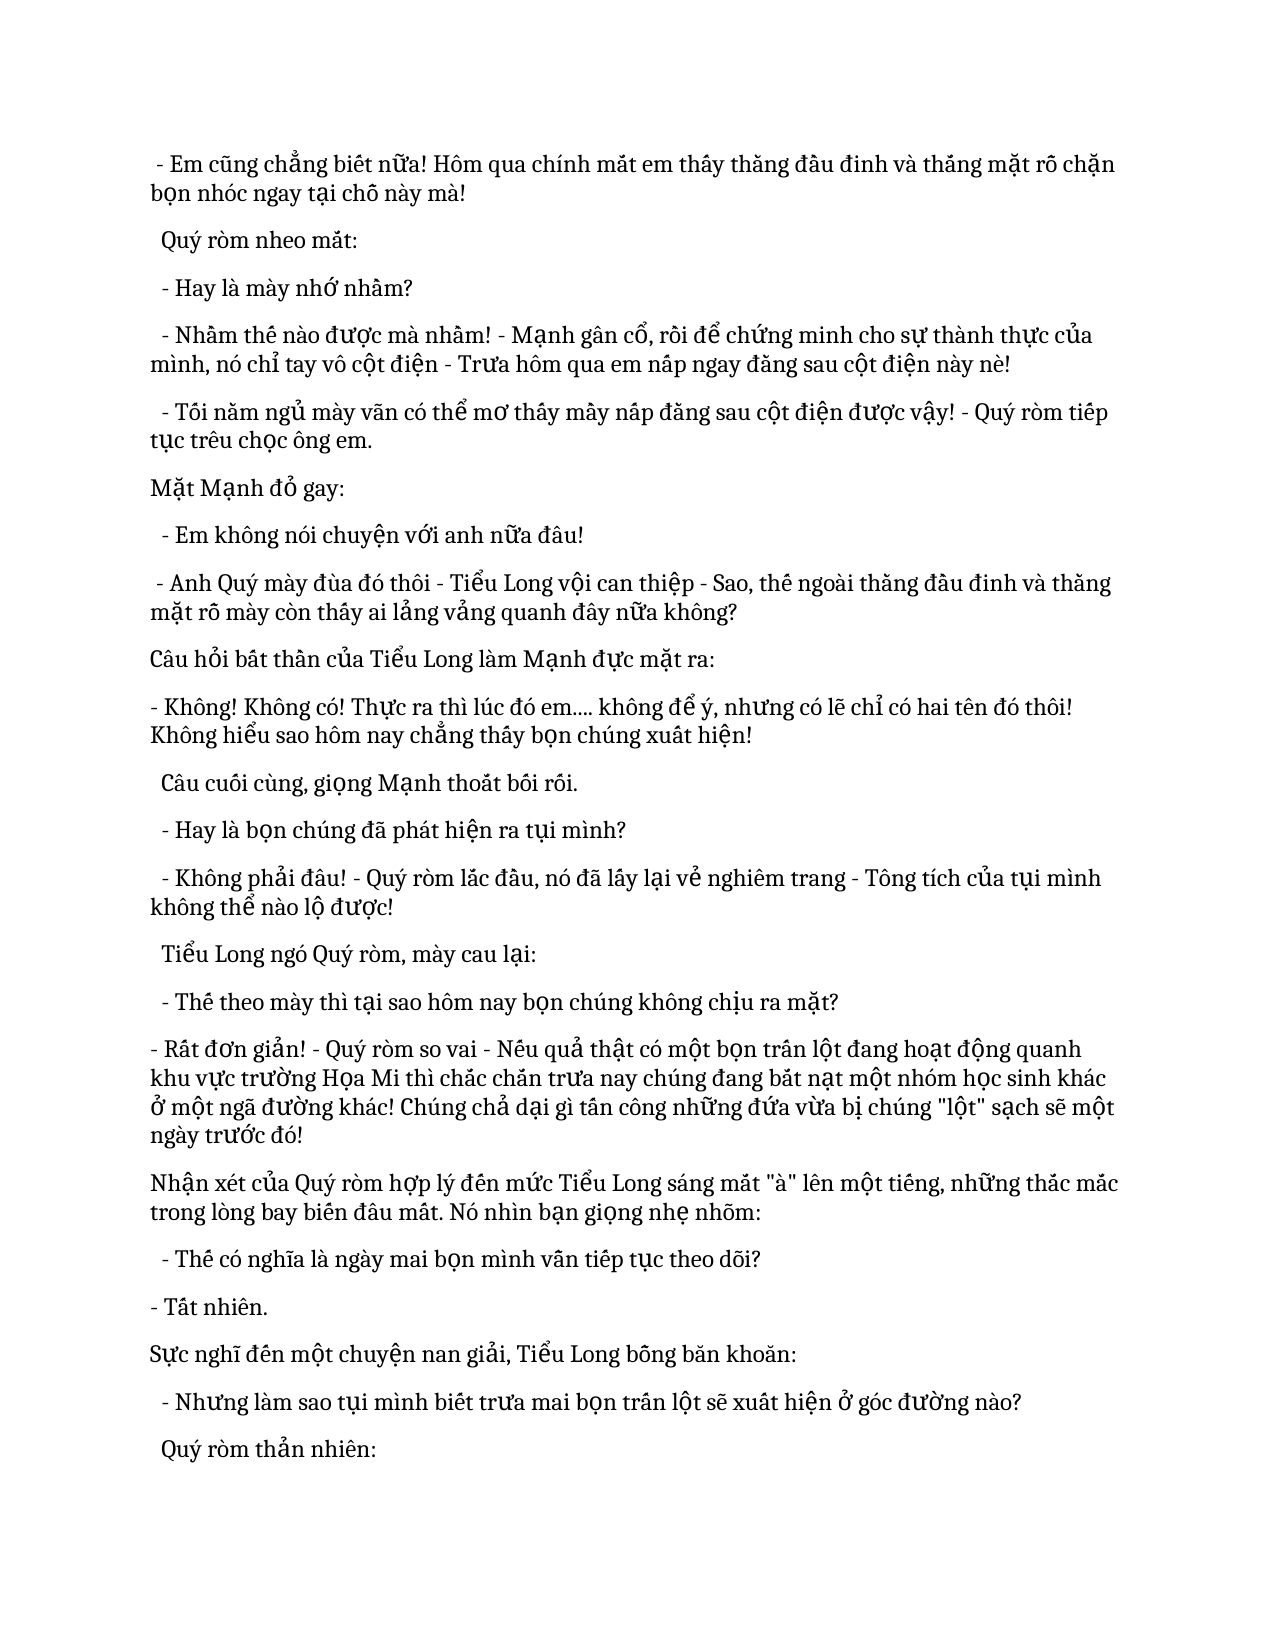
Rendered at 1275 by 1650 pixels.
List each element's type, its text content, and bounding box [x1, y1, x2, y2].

text Quý ròm nheo mắt: [150, 226, 1125, 255]
text Quý ròm thản nhiên: [150, 1435, 1125, 1464]
text Câu hỏi bất thần của Tiểu Long làm Mạnh đực mặt ra: [150, 645, 1125, 674]
text Nhận xét của Quý ròm hợp lý đến mức Tiểu Long sáng mắt "à" lên một tiếng, những thắc mắc trong lòng bay biến đâu mất. Nó nhìn bạn giọng nhẹ nhõm: [150, 1169, 1125, 1226]
text - Anh Quý mày đùa đó thôi - Tiểu Long vội can thiệp - Sao, thế ngoài thằng đầu đinh và thằng mặt rỗ mày còn thấy ai lảng vảng quanh đây nữa không? [150, 569, 1125, 626]
text - Tối nằm ngủ mày vãn có thể mơ thấy mầy nấp đằng sau cột điện được vậy! - Quý ròm tiếp tục trêu chọc ông em. [150, 397, 1125, 455]
text - Nhầm thế nào được mà nhầm! - Mạnh gân cổ, rồi để chứng minh cho sự thành thực của mình, nó chỉ tay vô cột điện - Trưa hôm qua em nấp ngay đằng sau cột điện này nè! [150, 321, 1125, 379]
text - Nhưng làm sao tụi mình biết trưa mai bọn trấn lột sẽ xuất hiện ở góc đường nào? [150, 1387, 1125, 1416]
text - Thế có nghĩa là ngày mai bọn mình vẫn tiếp tục theo dõi? [150, 1245, 1125, 1274]
text - Thế theo mày thì tại sao hôm nay bọn chúng không chịu ra mặt? [150, 987, 1125, 1016]
text - Không! Không có! Thực ra thì lúc đó em.... không để ý, nhưng có lẽ chỉ có hai tên đó thôi! Không hiểu sao hôm nay chẳng thấy bọn chúng xuất hiện! [150, 692, 1125, 750]
text Tiểu Long ngó Quý ròm, mày cau lại: [150, 940, 1125, 969]
text - Tất nhiên. [150, 1292, 1125, 1321]
text Sực nghĩ đến một chuyện nan giải, Tiểu Long bỗng băn khoăn: [150, 1340, 1125, 1369]
text - Em cũng chẳng biết nữa! Hôm qua chính mắt em thấy thằng đầu đinh và thắng mặt rỗ chặn bọn nhóc ngay tại chỗ này mà! [150, 150, 1125, 207]
text - Không phải đâu! - Quý ròm lắc đầu, nó đã lấy lại vẻ nghiêm trang - Tông tích của tụi mình không thể nào lộ được! [150, 864, 1125, 921]
text - Hay là bọn chúng đã phát hiện ra tụi mình? [150, 816, 1125, 845]
text Mặt Mạnh đỏ gay: [150, 474, 1125, 502]
text - Hay là mày nhớ nhầm? [150, 274, 1125, 302]
text - Em không nói chuyện với anh nữa đâu! [150, 521, 1125, 550]
text - Rất đơn giản! - Quý ròm so vai - Nếu quả thật có một bọn trấn lột đang hoạt động quanh khu vực trường Họa Mi thì chắc chắn trưa nay chúng đang bắt nạt một nhóm học sinh khác ở một ngã đường khác! Chúng chả dại gì tấn công những đứa vừa bị chúng "lột" sạch sẽ một ngày trước đó! [150, 1035, 1125, 1150]
text Câu cuối cùng, giọng Mạnh thoắt bối rối. [150, 769, 1125, 797]
